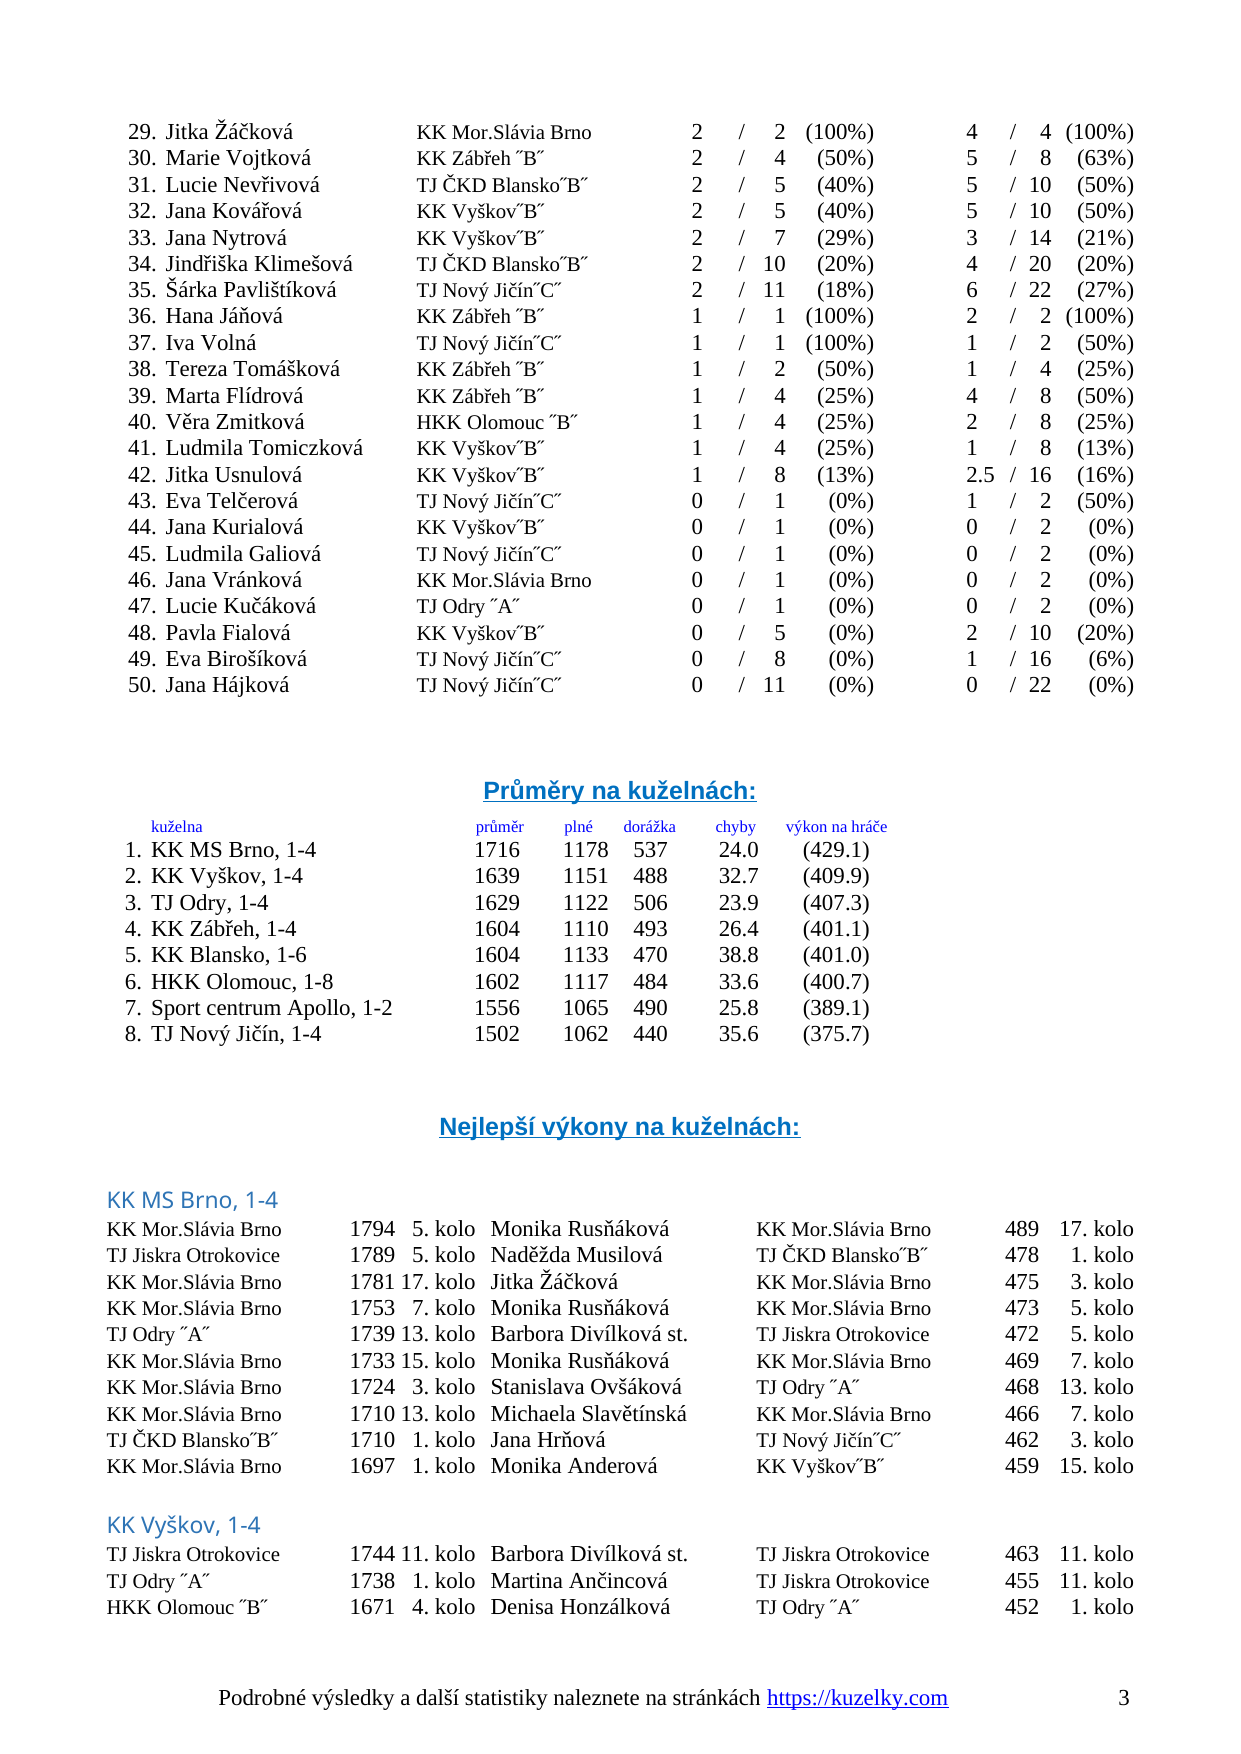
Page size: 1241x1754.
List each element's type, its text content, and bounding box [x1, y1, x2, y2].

text 50. Jana Hájková TJ Nový Jičín˝C˝ 0 / 11 (0%) 0 / 22 (0%) [106, 672, 1134, 698]
text Nejlepší výkony na kuželnách: [94, 1112, 1145, 1141]
text 40. Věra Zmitková HKK Olomouc ˝B˝ 1 / 4 (25%) 2 / 8 (25%) [106, 408, 1134, 434]
text 31. Lucie Nevřivová TJ ČKD Blansko˝B˝ 2 / 5 (40%) 5 / 10 (50%) [106, 171, 1134, 197]
text KK Mor.Slávia Brno 1710 13. kolo Michaela Slavětínská KK Mor.Slávia Brno 466 7. kolo [106, 1399, 1134, 1426]
text 46. Jana Vránková KK Mor.Slávia Brno 0 / 1 (0%) 0 / 2 (0%) [106, 566, 1134, 592]
text 29. Jitka Žáčková KK Mor.Slávia Brno 2 / 2 (100%) 4 / 4 (100%) [106, 118, 1134, 144]
text TJ Jiskra Otrokovice 1744 11. kolo Barbora Divílková st. TJ Jiskra Otrokovice 463 11. kolo [106, 1540, 1134, 1567]
text TJ ČKD Blansko˝B˝ 1710 1. kolo Jana Hrňová TJ Nový Jičín˝C˝ 462 3. kolo [106, 1426, 1134, 1452]
text TJ Jiskra Otrokovice 1789 5. kolo Naděžda Musilová TJ ČKD Blansko˝B˝ 478 1. kolo [106, 1241, 1134, 1268]
text 5. KK Blansko, 1-6 1604 1133 470 38.8 (401.0) [106, 941, 1134, 968]
text KK Mor.Slávia Brno 1697 1. kolo Monika Anderová KK Vyškov˝B˝ 459 15. kolo [106, 1452, 1134, 1479]
text 43. Eva Telčerová TJ Nový Jičín˝C˝ 0 / 1 (0%) 1 / 2 (50%) [106, 487, 1134, 513]
text KK Mor.Slávia Brno 1733 15. kolo Monika Rusňáková KK Mor.Slávia Brno 469 7. kolo [106, 1347, 1134, 1373]
text 8. TJ Nový Jičín, 1-4 1502 1062 440 35.6 (375.7) [106, 1021, 1134, 1047]
subtitle KK Vyškov, 1-4 [106, 1509, 1134, 1540]
text 42. Jitka Usnulová KK Vyškov˝B˝ 1 / 8 (13%) 2.5 / 16 (16%) [106, 461, 1134, 487]
text HKK Olomouc ˝B˝ 1671 4. kolo Denisa Honzálková TJ Odry ˝A˝ 452 1. kolo [106, 1593, 1134, 1619]
text TJ Odry ˝A˝ 1739 13. kolo Barbora Divílková st. TJ Jiskra Otrokovice 472 5. kolo [106, 1321, 1134, 1347]
text 30. Marie Vojtková KK Zábřeh ˝B˝ 2 / 4 (50%) 5 / 8 (63%) [106, 144, 1134, 171]
text 33. Jana Nytrová KK Vyškov˝B˝ 2 / 7 (29%) 3 / 14 (21%) [106, 223, 1134, 250]
text KK Mor.Slávia Brno 1794 5. kolo Monika Rusňáková KK Mor.Slávia Brno 489 17. kolo [106, 1215, 1134, 1241]
text 7. Sport centrum Apollo, 1-2 1556 1065 490 25.8 (389.1) [106, 994, 1134, 1021]
text KK Mor.Slávia Brno 1781 17. kolo Jitka Žáčková KK Mor.Slávia Brno 475 3. kolo [106, 1268, 1134, 1294]
text 36. Hana Jáňová KK Zábřeh ˝B˝ 1 / 1 (100%) 2 / 2 (100%) [106, 303, 1134, 329]
text kuželna průměr plné dorážka chyby výkon na hráče [106, 817, 1134, 836]
text Průměry na kuželnách: [94, 776, 1145, 804]
text 34. Jindřiška Klimešová TJ ČKD Blansko˝B˝ 2 / 10 (20%) 4 / 20 (20%) [106, 250, 1134, 276]
text 48. Pavla Fialová KK Vyškov˝B˝ 0 / 5 (0%) 2 / 10 (20%) [106, 619, 1134, 645]
text 6. HKK Olomouc, 1-8 1602 1117 484 33.6 (400.7) [106, 968, 1134, 994]
text 32. Jana Kovářová KK Vyškov˝B˝ 2 / 5 (40%) 5 / 10 (50%) [106, 197, 1134, 223]
text 2. KK Vyškov, 1-4 1639 1151 488 32.7 (409.9) [106, 862, 1134, 889]
text 41. Ludmila Tomiczková KK Vyškov˝B˝ 1 / 4 (25%) 1 / 8 (13%) [106, 434, 1134, 461]
text 45. Ludmila Galiová TJ Nový Jičín˝C˝ 0 / 1 (0%) 0 / 2 (0%) [106, 540, 1134, 566]
text 3. TJ Odry, 1-4 1629 1122 506 23.9 (407.3) [106, 889, 1134, 915]
text TJ Odry ˝A˝ 1738 1. kolo Martina Ančincová TJ Jiskra Otrokovice 455 11. kolo [106, 1567, 1134, 1593]
text 47. Lucie Kučáková TJ Odry ˝A˝ 0 / 1 (0%) 0 / 2 (0%) [106, 592, 1134, 619]
text 49. Eva Birošíková TJ Nový Jičín˝C˝ 0 / 8 (0%) 1 / 16 (6%) [106, 645, 1134, 672]
subtitle KK MS Brno, 1-4 [106, 1184, 1134, 1215]
text 1. KK MS Brno, 1-4 1716 1178 537 24.0 (429.1) [106, 836, 1134, 862]
text 37. Iva Volná TJ Nový Jičín˝C˝ 1 / 1 (100%) 1 / 2 (50%) [106, 329, 1134, 355]
text 4. KK Zábřeh, 1-4 1604 1110 493 26.4 (401.1) [106, 915, 1134, 941]
text 44. Jana Kurialová KK Vyškov˝B˝ 0 / 1 (0%) 0 / 2 (0%) [106, 513, 1134, 540]
text KK Mor.Slávia Brno 1753 7. kolo Monika Rusňáková KK Mor.Slávia Brno 473 5. kolo [106, 1294, 1134, 1321]
text KK Mor.Slávia Brno 1724 3. kolo Stanislava Ovšáková TJ Odry ˝A˝ 468 13. kolo [106, 1373, 1134, 1399]
text 35. Šárka Pavlištíková TJ Nový Jičín˝C˝ 2 / 11 (18%) 6 / 22 (27%) [106, 276, 1134, 303]
text 38. Tereza Tomášková KK Zábřeh ˝B˝ 1 / 2 (50%) 1 / 4 (25%) [106, 355, 1134, 382]
text 39. Marta Flídrová KK Zábřeh ˝B˝ 1 / 4 (25%) 4 / 8 (50%) [106, 382, 1134, 408]
